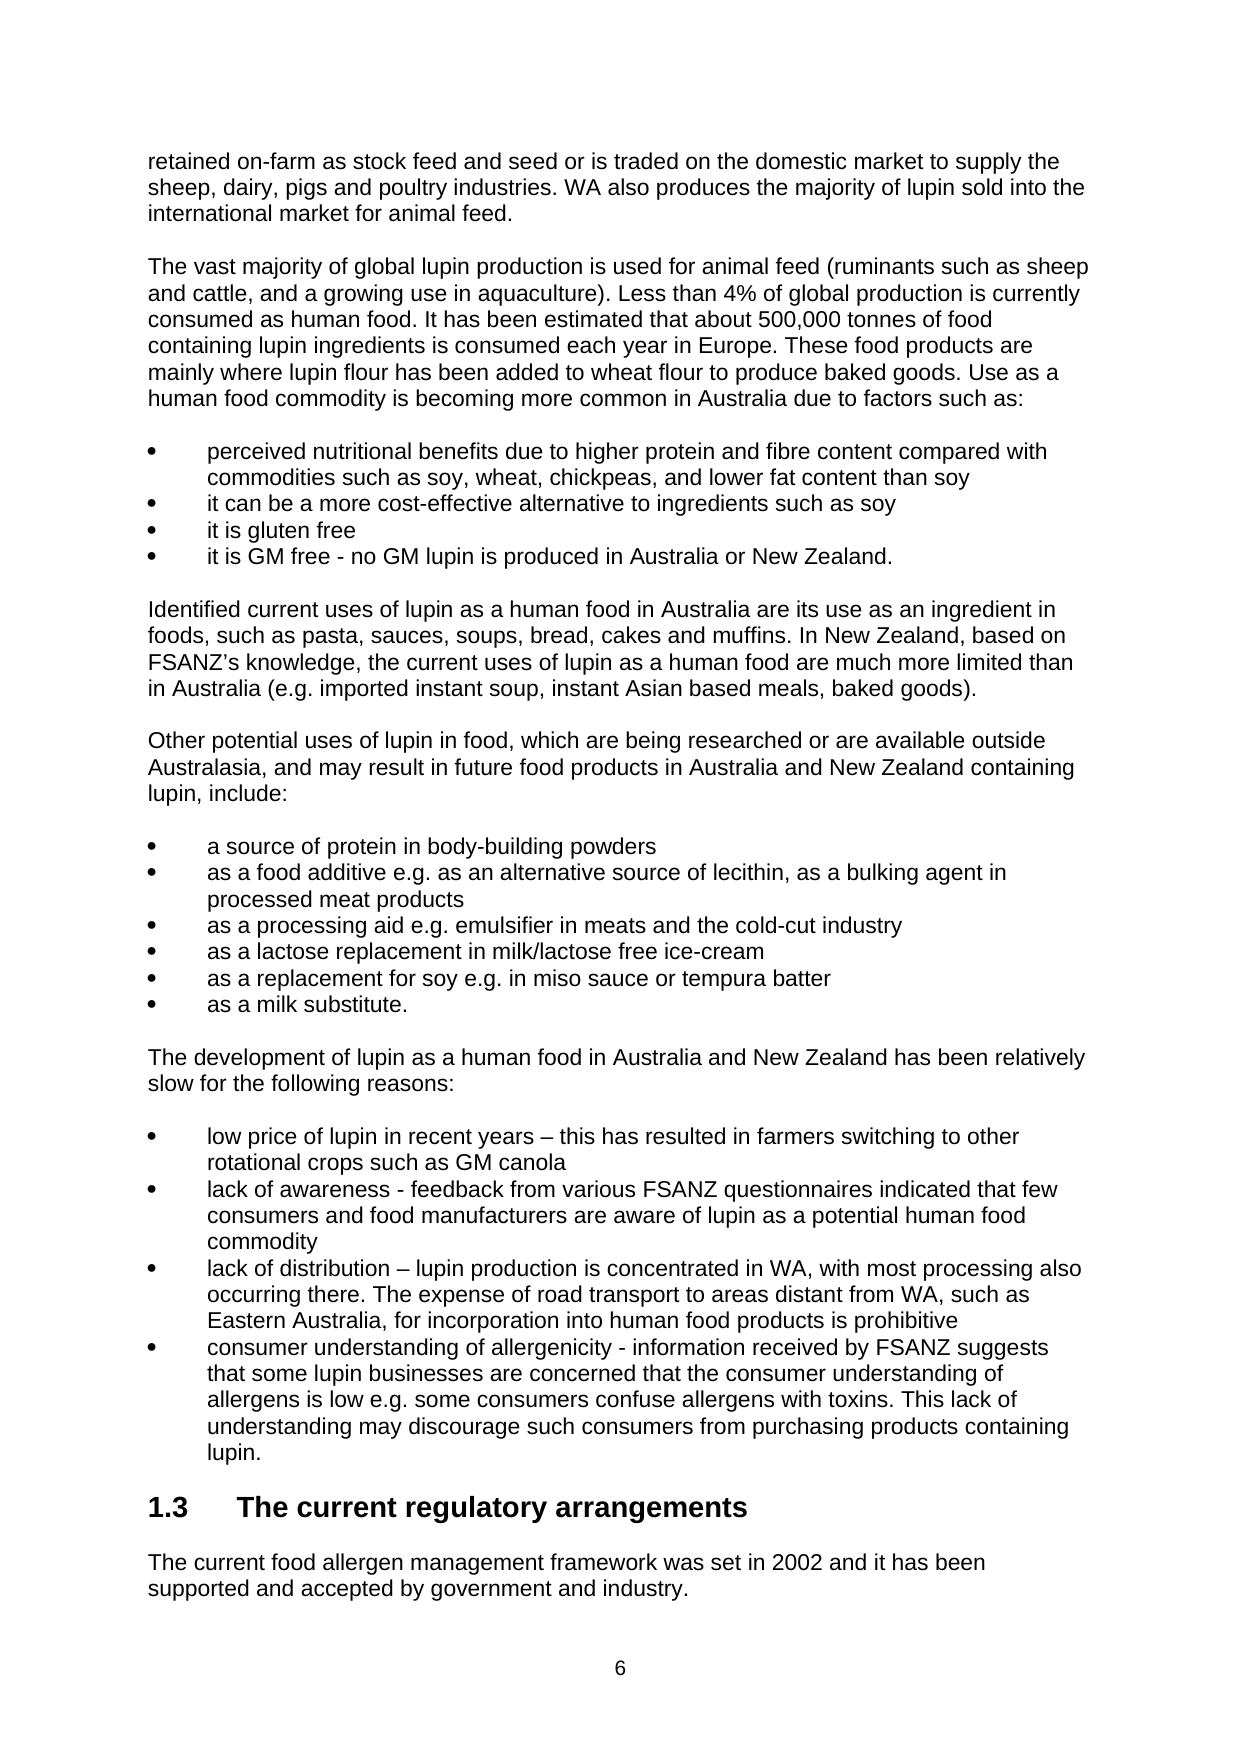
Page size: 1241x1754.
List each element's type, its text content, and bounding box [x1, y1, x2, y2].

text it is gluten free [148, 517, 1092, 543]
text The development of lupin as a human food in Australia and New Zealand has been relatively slow for the following reasons: [148, 1044, 1092, 1096]
text Other potential uses of lupin in food, which are being researched or are available outside Australasia, and may result in future food products in Australia and New Zealand containing lupin, include: [148, 727, 1092, 807]
text as a lactose replacement in milk/lactose free ice-cream [148, 938, 1092, 965]
subtitle 1.3 The current regulatory arrangements [148, 1490, 1092, 1524]
text Identified current uses of lupin as a human food in Australia are its use as an ingredient in foods, such as pasta, sauces, soups, bread, cakes and muffins. In New Zealand, based on FSANZ’s knowledge, the current uses of lupin as a human food are much more limited than in Australia (e.g. imported instant soup, instant Asian based meals, baked goods). [148, 596, 1092, 701]
text as a milk substitute. [148, 991, 1092, 1017]
text lack of distribution – lupin production is concentrated in WA, with most processing also occurring there. The expense of road transport to areas distant from WA, such as Eastern Australia, for incorporation into human food products is prohibitive [148, 1254, 1092, 1334]
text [148, 148, 1092, 227]
text it can be a more cost-effective alternative to ingredients such as soy [148, 490, 1092, 517]
text it is GM free - no GM lupin is produced in Australia or New Zealand. [148, 543, 1092, 569]
text The vast majority of global lupin production is used for animal feed (ruminants such as sheep and cattle, and a growing use in aquaculture). Less than 4% of global production is currently consumed as human food. It has been estimated that about 500,000 tonnes of food containing lupin ingredients is consumed each year in Europe. These food products are mainly where lupin flour has been added to wheat flour to produce baked goods. Use as a human food commodity is becoming more common in Australia due to factors such as: [148, 253, 1092, 411]
text lack of awareness - feedback from various FSANZ questionnaires indicated that few consumers and food manufacturers are aware of lupin as a potential human food commodity [148, 1176, 1092, 1254]
text The current food allergen management framework was set in 2002 and it has been supported and accepted by government and industry. [148, 1549, 1092, 1602]
text perceived nutritional benefits due to higher protein and fibre content compared with commodities such as soy, wheat, chickpeas, and lower fat content than soy [148, 438, 1092, 490]
text as a replacement for soy e.g. in miso sauce or tempura batter [148, 965, 1092, 991]
text as a processing aid e.g. emulsifier in meats and the cold-cut industry [148, 912, 1092, 938]
text low price of lupin in recent years – this has resulted in farmers switching to other rotational crops such as GM canola [148, 1123, 1092, 1176]
text consumer understanding of allergenicity - information received by FSANZ suggests that some lupin businesses are concerned that the consumer understanding of allergens is low e.g. some consumers confuse allergens with toxins. This lack of understanding may discourage such consumers from purchasing products containing lupin. [148, 1334, 1092, 1465]
text a source of protein in body-building powders [148, 833, 1092, 859]
text as a food additive e.g. as an alternative source of lecithin, as a bulking agent in processed meat products [148, 859, 1092, 912]
